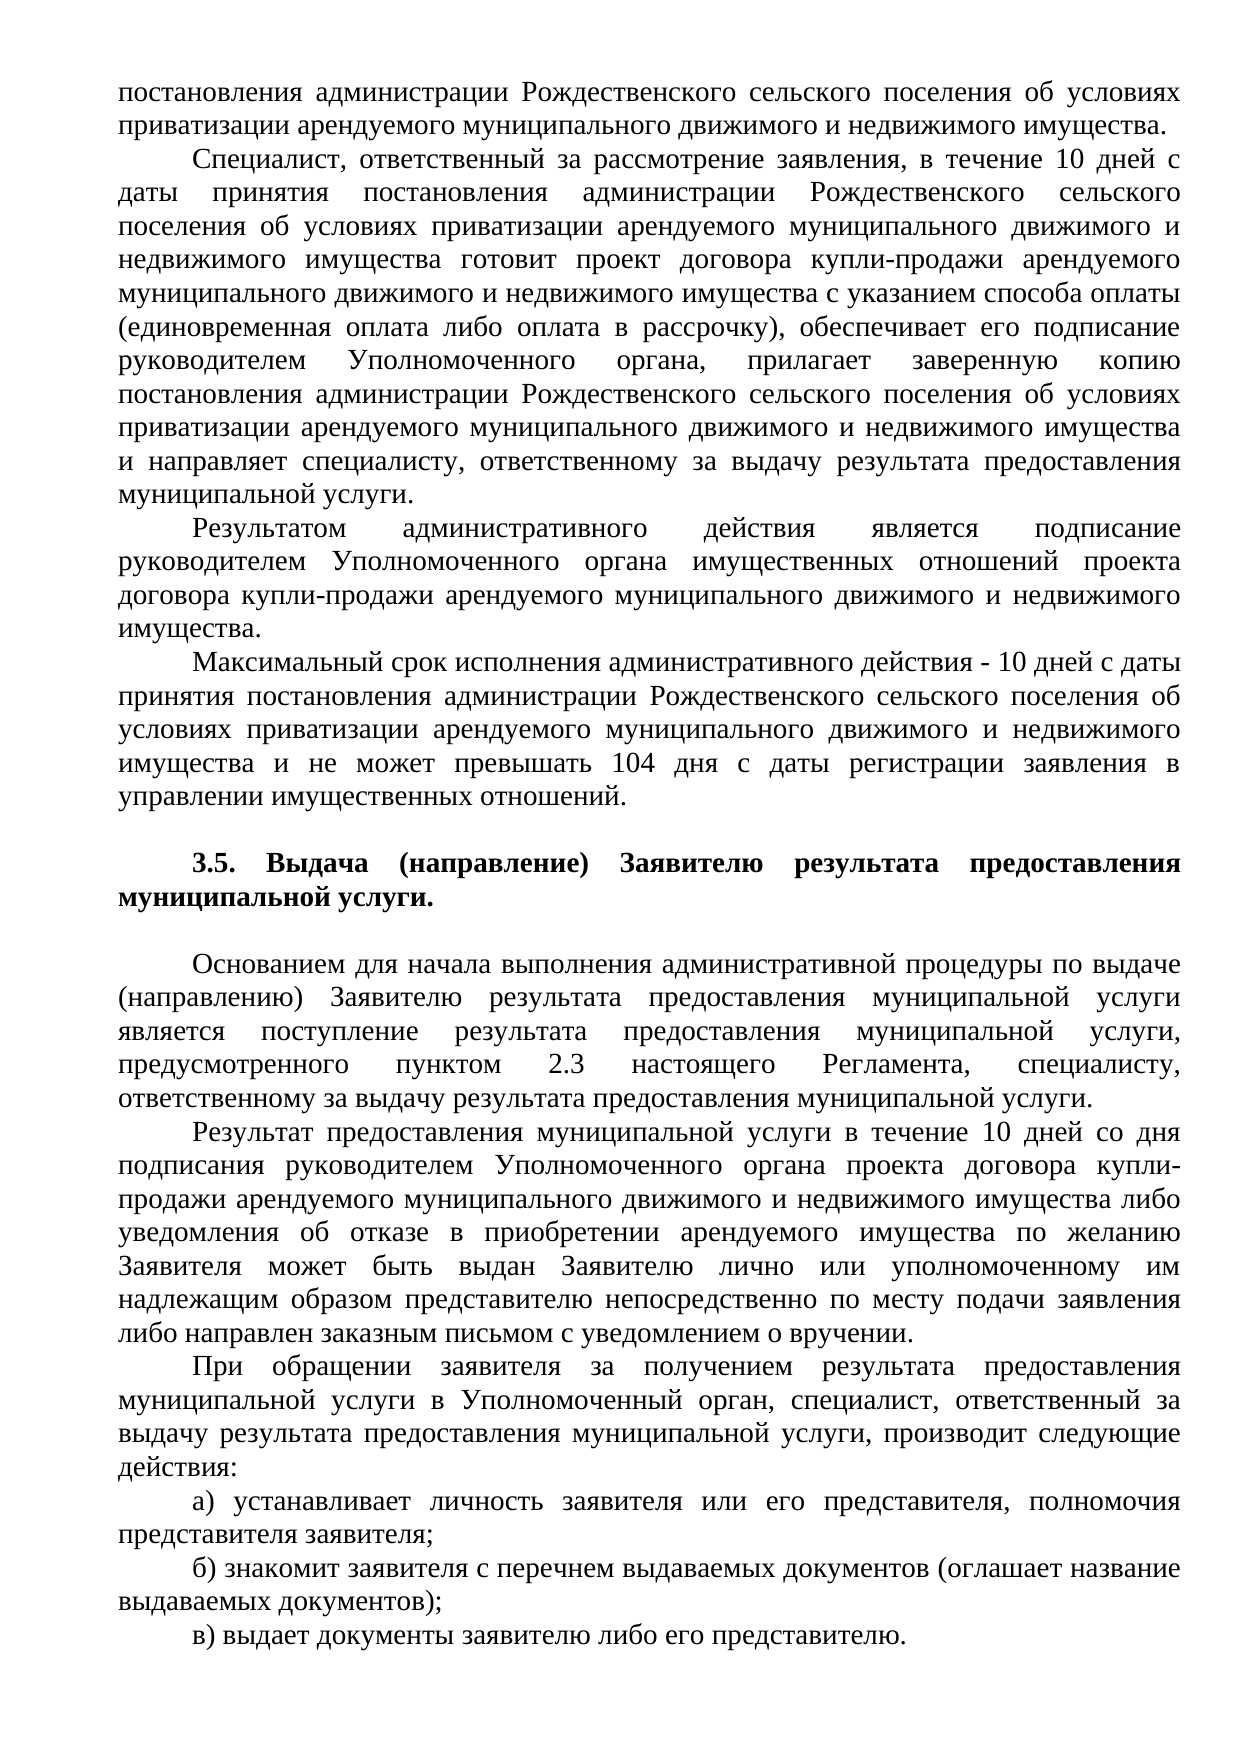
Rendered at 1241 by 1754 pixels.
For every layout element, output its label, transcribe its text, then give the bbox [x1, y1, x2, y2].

text Результатом административного действия является подписание руководителем Уполномоченного органа имущественных отношений проекта договора купли-продажи арендуемого муниципального движимого и недвижимого имущества. [118, 510, 1182, 644]
text 3.5. Выдача (направление) Заявителю результата предоставления муниципальной услуги. [118, 845, 1182, 912]
text а) устанавливает личность заявителя или его представителя, полномочия представителя заявителя; [118, 1483, 1182, 1550]
text Максимальный срок исполнения административного действия - 10 дней с даты принятия постановления администрации Рождественского сельского поселения об условиях приватизации арендуемого муниципального движимого и недвижимого имущества и не может превышать 104 дня с даты регистрации заявления в управлении имущественных отношений. [118, 644, 1182, 812]
text Результат предоставления муниципальной услуги в течение 10 дней со дня подписания руководителем Уполномоченного органа проекта договора купли-продажи арендуемого муниципального движимого и недвижимого имущества либо уведомления об отказе в приобретении арендуемого имущества по желанию Заявителя может быть выдан Заявителю лично или уполномоченному им надлежащим образом представителю непосредственно по месту подачи заявления либо направлен заказным письмом с уведомлением о вручении. [118, 1114, 1182, 1348]
text в) выдает документы заявителю либо его представителю. [118, 1617, 1182, 1650]
text б) знакомит заявителя с перечнем выдаваемых документов (оглашает название выдаваемых документов); [118, 1550, 1182, 1617]
text Специалист, ответственный за рассмотрение заявления, в течение 10 дней с даты принятия постановления администрации Рождественского сельского поселения об условиях приватизации арендуемого муниципального движимого и недвижимого имущества готовит проект договора купли-продажи арендуемого муниципального движимого и недвижимого имущества с указанием способа оплаты (единовременная оплата либо оплата в рассрочку), обеспечивает его подписание руководителем Уполномоченного органа, прилагает заверенную копию постановления администрации Рождественского сельского поселения об условиях приватизации арендуемого муниципального движимого и недвижимого имущества и направляет специалисту, ответственному за выдачу результата предоставления муниципальной услуги. [118, 141, 1182, 510]
text Основанием для начала выполнения административной процедуры по выдаче (направлению) Заявителю результата предоставления муниципальной услуги является поступление результата предоставления муниципальной услуги, предусмотренного пунктом 2.3 настоящего Регламента, специалисту, ответственному за выдачу результата предоставления муниципальной услуги. [118, 946, 1182, 1114]
text При обращении заявителя за получением результата предоставления муниципальной услуги в Уполномоченный орган, специалист, ответственный за выдачу результата предоставления муниципальной услуги, производит следующие действия: [118, 1348, 1182, 1483]
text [118, 74, 1182, 141]
